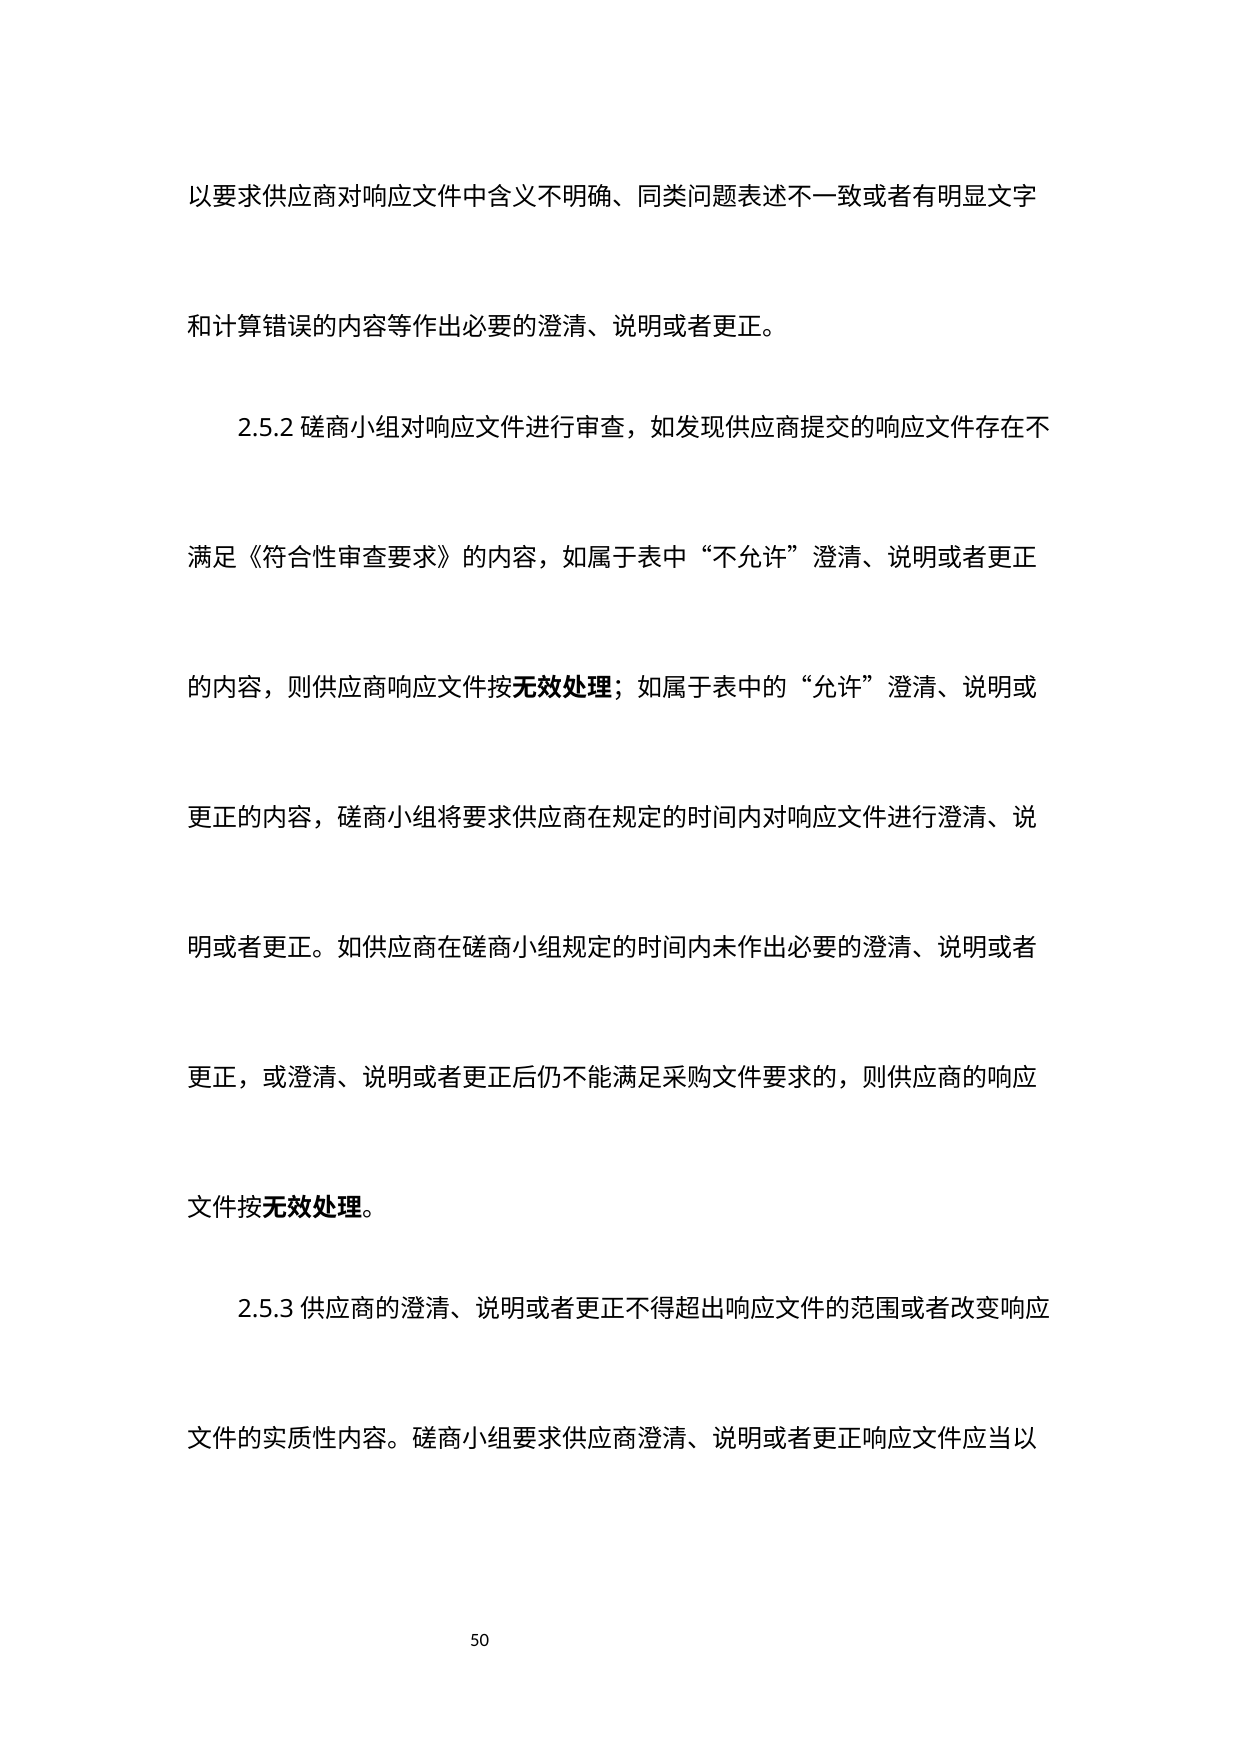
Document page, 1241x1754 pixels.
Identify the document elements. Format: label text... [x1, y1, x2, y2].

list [187, 162, 1053, 357]
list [187, 1274, 1053, 1469]
list 2.5.2 磋商小组对响应文件进行审查，如发现供应商提交的响应文件存在不 满足《符合性审查要求》的内容，如属于表中“不允许”澄清、说明或者更正的内容，则供应商响应文件按无效处理；如属于表中的“允许”澄清、说明或更正的内容，磋商小组将要求供应商在规定的时间内对响应文件进行澄清、说明或者更正。如供应商在磋商小组规定的时间内未作出必要的澄清、说明或者更正，或澄清、说明或者更正后仍不能满足采购文件要求的，则供应商的响应文件按无效处理。 [187, 393, 1053, 1238]
